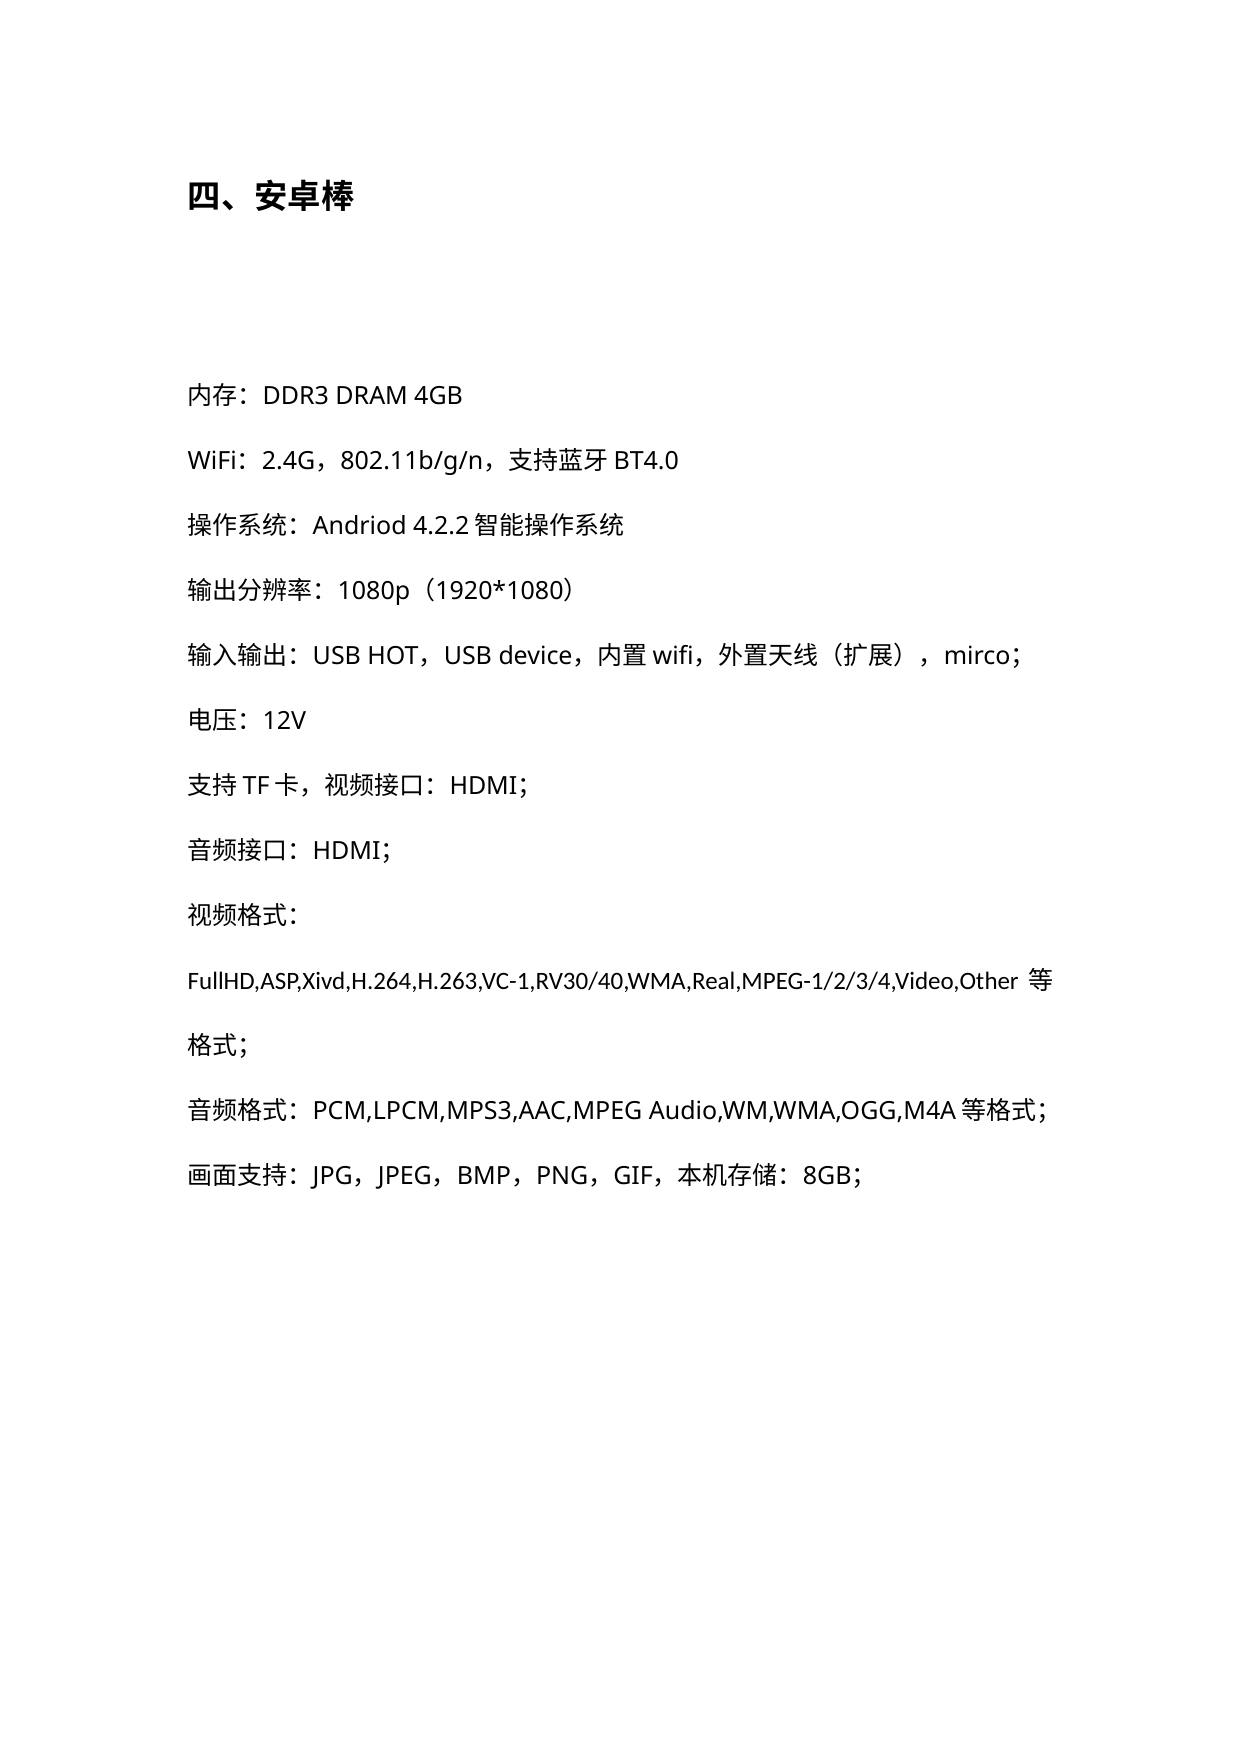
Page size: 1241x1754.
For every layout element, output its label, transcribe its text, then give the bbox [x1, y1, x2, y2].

text 输入输出：USB HOT，USB device，内置wifi，外置天线（扩展），mirco； [187, 621, 1053, 686]
text 电压：12V [187, 686, 1053, 751]
text 支持TF卡，视频接口：HDMI； [187, 751, 1053, 816]
text 视频格式： [187, 881, 1053, 946]
text 音频接口：HDMI； [187, 816, 1053, 881]
text WiFi：2.4G，802.11b/g/n，支持蓝牙BT4.0 [187, 426, 1053, 491]
text FullHD,ASP,Xivd,H.264,H.263,VC-1,RV30/40,WMA,Real,MPEG-1/2/3/4,Video,Other等格式； [187, 946, 1053, 1076]
text 画面支持：JPG，JPEG，BMP，PNG，GIF，本机存储：8GB； [187, 1141, 1053, 1206]
text 音频格式：PCM,LPCM,MPS3,AAC,MPEG Audio,WM,WMA,OGG,M4A等格式； [187, 1076, 1053, 1141]
text 输出分辨率：1080p（1920*1080） [187, 556, 1053, 621]
text 内存：DDR3 DRAM 4GB [187, 361, 1053, 426]
subtitle 四、安卓棒 [187, 162, 1053, 227]
text 操作系统：Andriod 4.2.2智能操作系统 [187, 491, 1053, 556]
